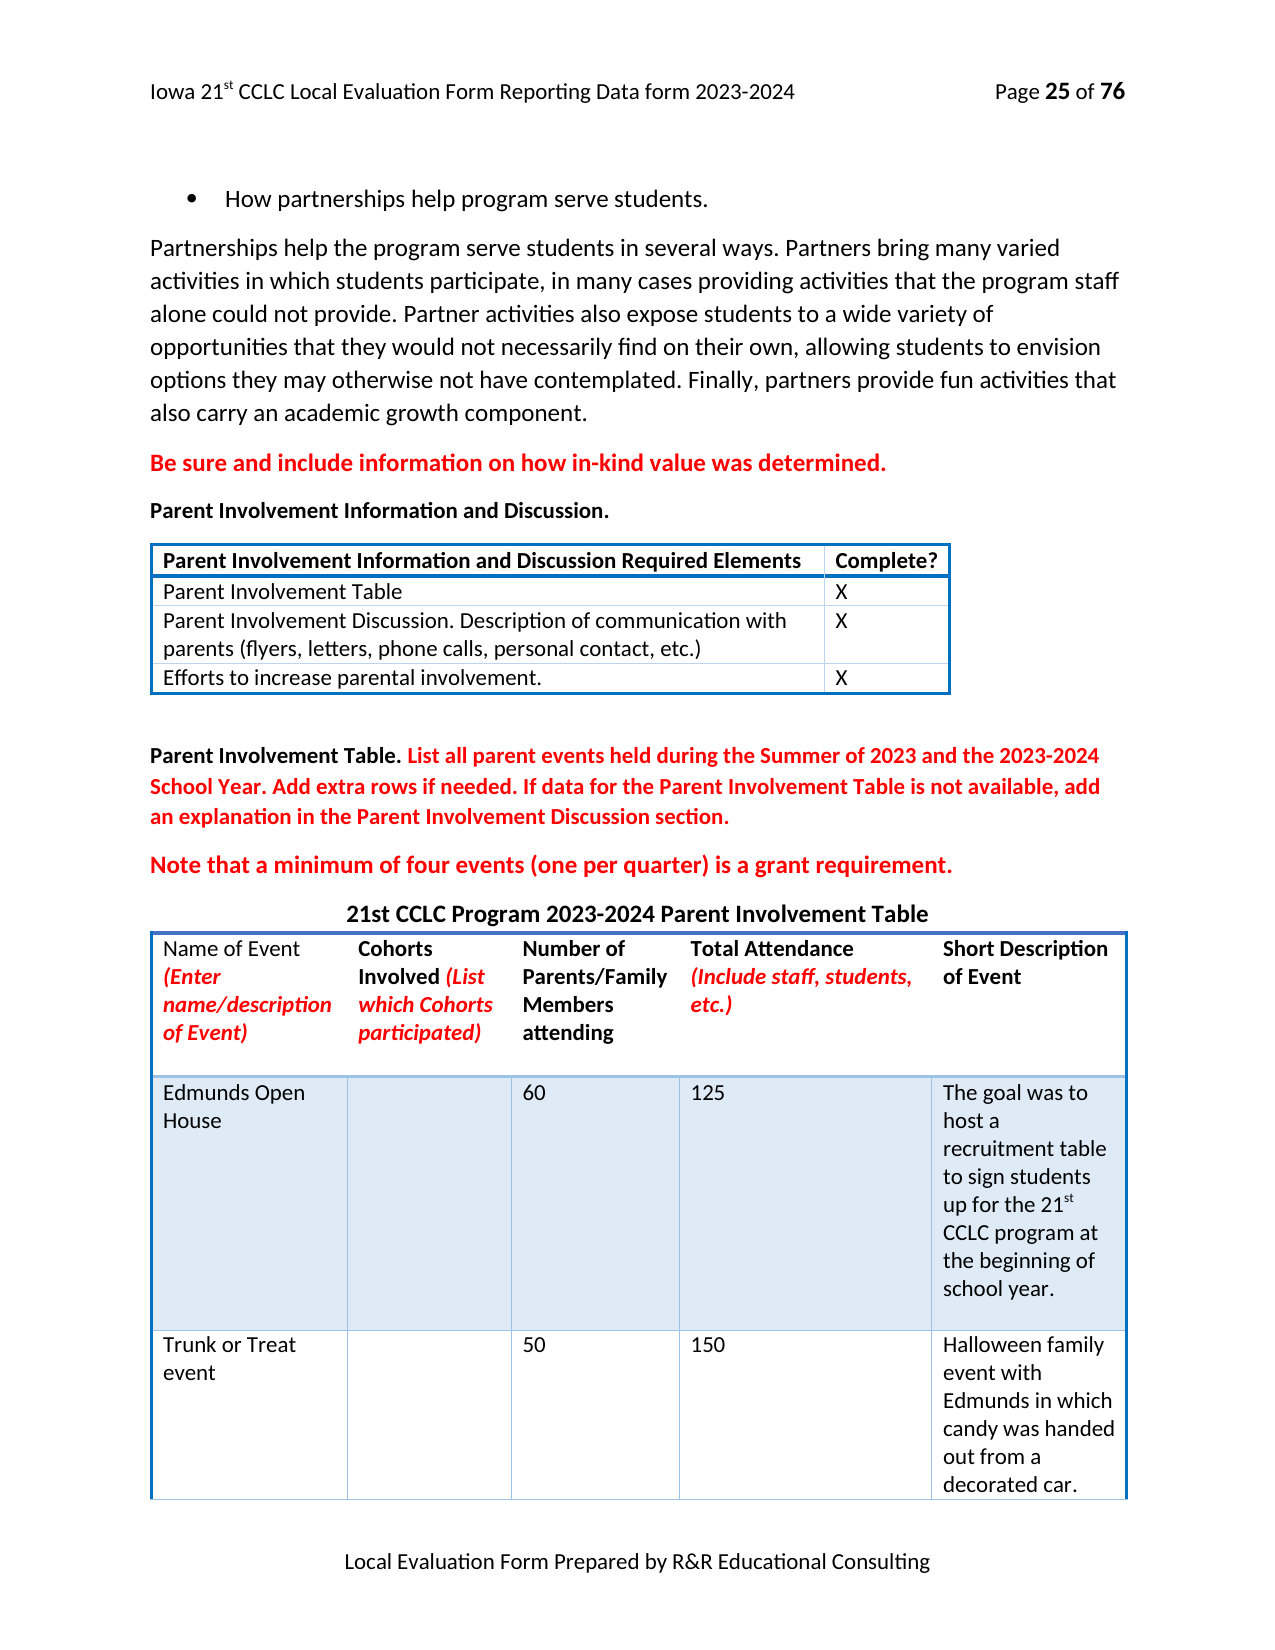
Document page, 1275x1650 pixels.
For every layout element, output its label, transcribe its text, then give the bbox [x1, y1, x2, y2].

table_cell [348, 1078, 511, 1330]
list How partnerships help program serve students. [187, 183, 1125, 213]
table_cell 60 [512, 1078, 679, 1330]
text 21st CCLC Program 2023-2024 Parent Involvement Table [150, 898, 1125, 929]
table_cell X [825, 606, 948, 662]
table_cell Efforts to increase parental involvement. [153, 664, 824, 692]
text Note that a minimum of four events (one per quarter) is a grant requirement. [150, 849, 1125, 879]
table_header Parent Involvement Information and Discussion Required Elements [153, 546, 824, 574]
table_cell 150 [680, 1331, 931, 1498]
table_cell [932, 1331, 1125, 1498]
text Be sure and include information on how in-kind value was determined. [150, 447, 1125, 477]
table_cell 125 [680, 1078, 931, 1330]
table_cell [153, 1331, 347, 1498]
text Parent Involvement Information and Discussion. [150, 496, 1125, 524]
table_cell X [825, 578, 948, 605]
table_cell [348, 1331, 511, 1498]
text Partnerships help the program serve students in several ways. Partners bring many varied activities in which students participate, in many cases providing activities that the program staff alone could not provide. Partner activities also expose students to a wide variety of opportunities that they would not necessarily find on their own, allowing students to envision options they may otherwise not have contemplated. Finally, partners provide fun activities that also carry an academic growth component. [150, 232, 1125, 428]
table_header Short Description of Event [932, 935, 1125, 1074]
table_cell Parent Involvement Discussion. Description of communication with parents (flyers, letters, phone calls, personal contact, etc.) [153, 606, 824, 662]
table_header Name of Event (Enter name/description of Event) [153, 935, 347, 1074]
table_cell 50 [512, 1331, 679, 1498]
table_header Complete? [825, 546, 948, 574]
table_cell Parent Involvement Table [153, 578, 824, 605]
table_header Total Attendance (Include staff, students, etc.) [679, 935, 932, 1074]
table_header Cohorts Involved (List which Cohorts participated) [347, 935, 511, 1074]
table_cell Edmunds Open House [153, 1078, 347, 1330]
table_cell X [825, 664, 948, 692]
text Parent Involvement Table. List all parent events held during the Summer of 2023 and the 2023-2024 School Year. Add extra rows if needed. If data for the Parent Involvement Table is not available, add an explanation in the Parent Involvement Discussion section. [150, 742, 1125, 830]
table_cell The goal was to host a recruitment table to sign students up for the 21st CCLC program at the beginning of school year. [932, 1078, 1125, 1330]
table_header Number of Parents/Family Members attending [511, 935, 679, 1074]
